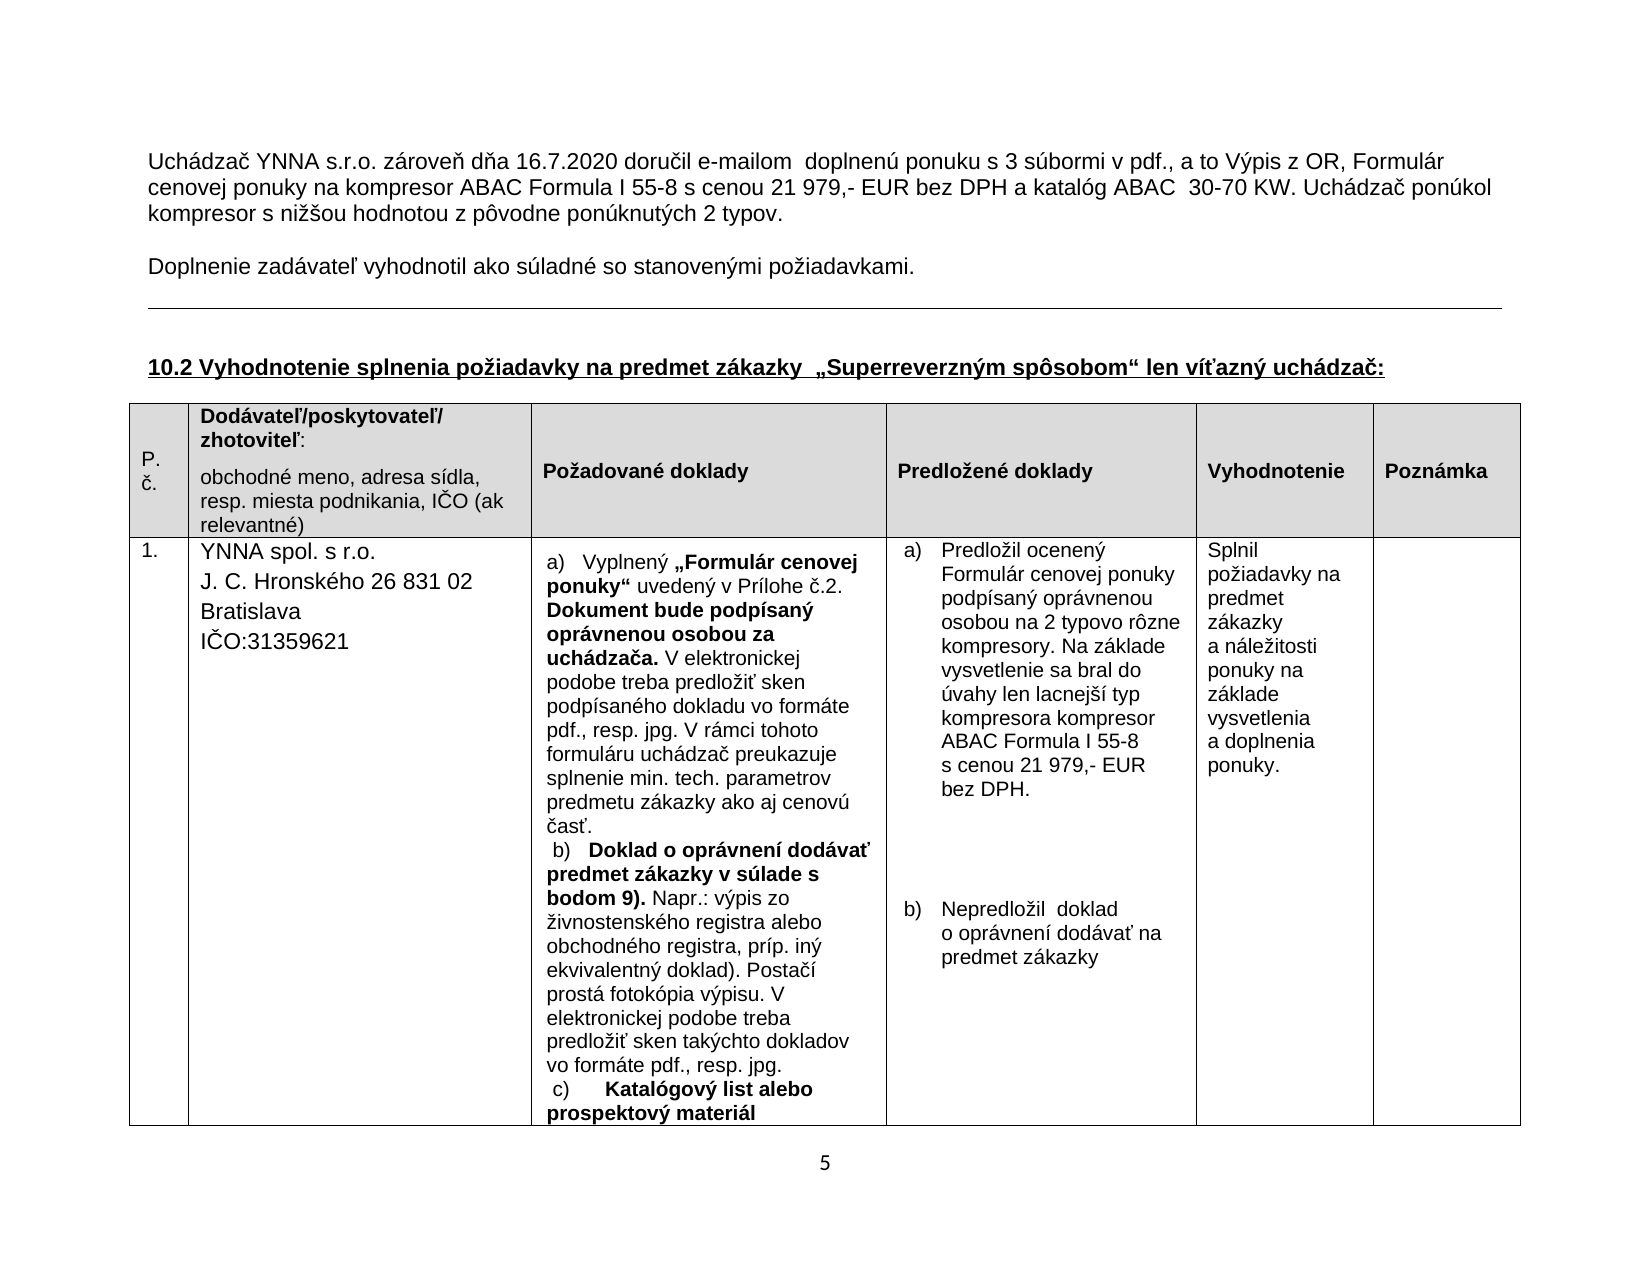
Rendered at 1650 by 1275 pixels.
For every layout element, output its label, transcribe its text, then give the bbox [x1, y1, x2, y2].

text Doplnenie zadávateľ vyhodnotil ako súladné so stanovenými požiadavkami. [148, 253, 1502, 279]
table_header Vyhodnotenie [1197, 404, 1373, 537]
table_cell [887, 538, 1196, 1125]
table_header Dodávateľ/poskytovateľ/zhotoviteľ: obchodné meno, adresa sídla, resp. miesta podnikania, IČO (ak relevantné) [189, 404, 531, 537]
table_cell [189, 538, 531, 1125]
table_header Požadované doklady [532, 404, 886, 537]
table_cell [1374, 538, 1520, 1125]
table_header P. č. [130, 404, 188, 537]
table_header Predložené doklady [887, 404, 1196, 537]
table_header Poznámka [1374, 404, 1520, 537]
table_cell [1197, 538, 1373, 1125]
table_cell 1. [130, 538, 188, 1125]
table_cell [532, 538, 886, 1125]
text 10.2 Vyhodnotenie splnenia požiadavky na predmet zákazky „Superreverzným spôsobom“ len víťazný uchádzač: [148, 354, 1502, 381]
text Uchádzač YNNA s.r.o. zároveň dňa 16.7.2020 doručil e-mailom doplnenú ponuku s 3 súbormi v pdf., a to Výpis z OR, Formulár cenovej ponuky na kompresor ABAC Formula I 55-8 s cenou 21 979,- EUR bez DPH a katalóg ABAC 30-70 KW. Uchádzač ponúkol kompresor s nižšou hodnotou z pôvodne ponúknutých 2 typov. [148, 148, 1502, 227]
